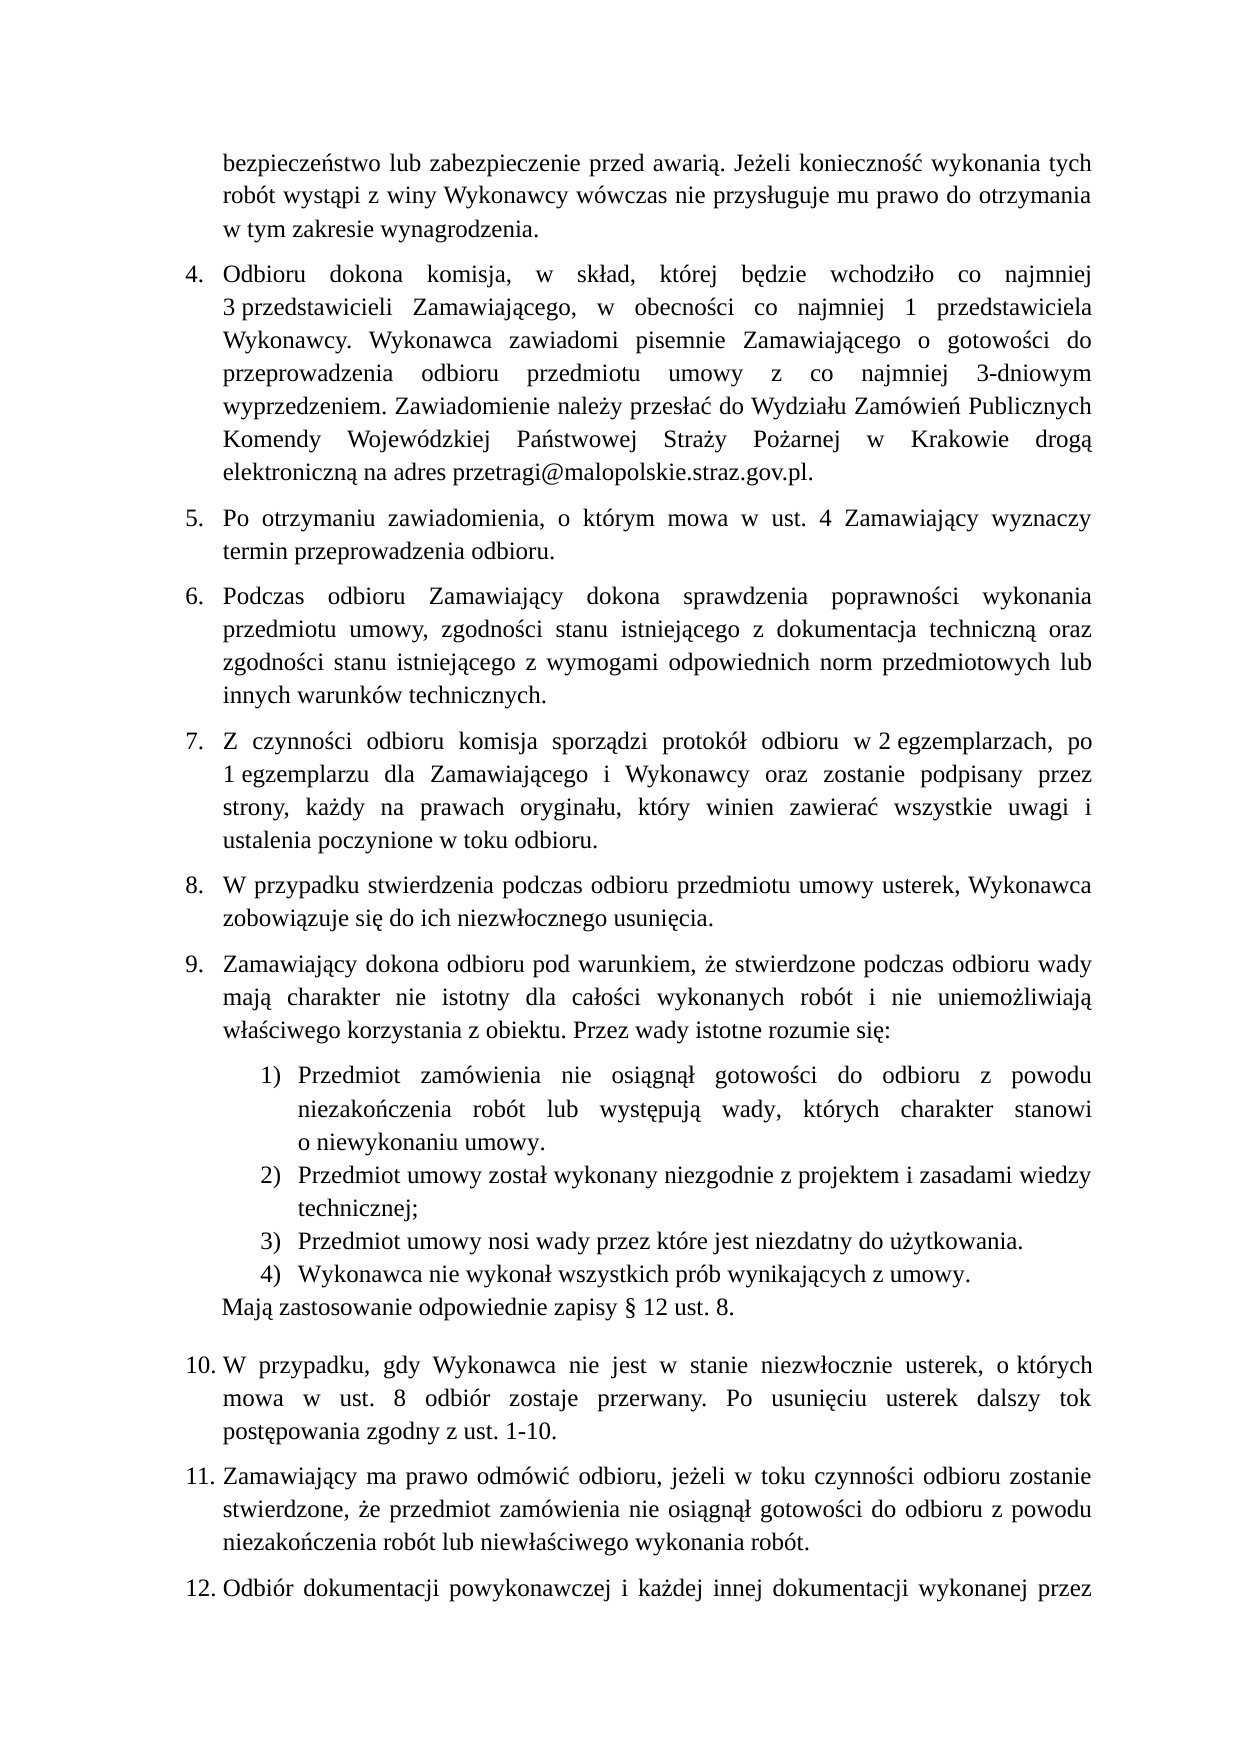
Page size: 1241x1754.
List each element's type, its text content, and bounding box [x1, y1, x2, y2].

list Po otrzymaniu zawiadomienia, o którym mowa w ust. 4 Zamawiający wyznaczy termin przeprowadzenia odbioru. [185, 503, 1093, 564]
list Z czynności odbioru komisja sporządzi protokół odbioru w 2 egzemplarzach, po 1 egzemplarzu dla Zamawiającego i Wykonawcy oraz zostanie podpisany przez strony, każdy na prawach oryginału, który winien zawierać wszystkie uwagi i ustalenia poczynione w toku odbioru. [185, 726, 1093, 854]
list Podczas odbioru Zamawiający dokona sprawdzenia poprawności wykonania przedmiotu umowy, zgodności stanu istniejącego z dokumentacja techniczną oraz zgodności stanu istniejącego z wymogami odpowiednich norm przedmiotowych lub innych warunków technicznych. [185, 581, 1093, 709]
list Przedmiot umowy nosi wady przez które jest niezdatny do użytkowania. [260, 1226, 1093, 1254]
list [185, 148, 1093, 242]
list Odbioru dokona komisja, w skład, której będzie wchodziło co najmniej 3 przedstawicieli Zamawiającego, w obecności co najmniej 1 przedstawiciela Wykonawcy. Wykonawca zawiadomi pisemnie Zamawiającego o gotowości do przeprowadzenia odbioru przedmiotu umowy z co najmniej 3-dniowym wyprzedzeniem. Zawiadomienie należy przesłać do Wydziału Zamówień Publicznych Komendy Wojewódzkiej Państwowej Straży Pożarnej w Krakowie drogą elektroniczną na adres przetragi@malopolskie.straz.gov.pl. [185, 259, 1093, 486]
list W przypadku, gdy Wykonawca nie jest w stanie niezwłocznie usterek, o których mowa w ust. 8 odbiór zostaje przerwany. Po usunięciu usterek dalszy tok postępowania zgodny z ust. 1-10. [185, 1350, 1093, 1444]
list Przedmiot umowy został wykonany niezgodnie z projektem i zasadami wiedzy technicznej; [260, 1160, 1093, 1221]
text Mają zastosowanie odpowiednie zapisy § 12 ust. 8. [221, 1292, 1093, 1321]
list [185, 1573, 1093, 1602]
list Zamawiający ma prawo odmówić odbioru, jeżeli w toku czynności odbioru zostanie stwierdzone, że przedmiot zamówienia nie osiągnął gotowości do odbioru z powodu niezakończenia robót lub niewłaściwego wykonania robót. [185, 1461, 1093, 1556]
list Przedmiot zamówienia nie osiągnął gotowości do odbioru z powodu niezakończenia robót lub występują wady, których charakter stanowi o niewykonaniu umowy. [260, 1061, 1093, 1155]
list W przypadku stwierdzenia podczas odbioru przedmiotu umowy usterek, Wykonawca zobowiązuje się do ich niezwłocznego usunięcia. [185, 871, 1093, 932]
list Wykonawca nie wykonał wszystkich prób wynikających z umowy. [260, 1259, 1093, 1287]
list Zamawiający dokona odbioru pod warunkiem, że stwierdzone podczas odbioru wady mają charakter nie istotny dla całości wykonanych robót i nie uniemożliwiają właściwego korzystania z obiektu. Przez wady istotne rozumie się: [185, 949, 1093, 1044]
